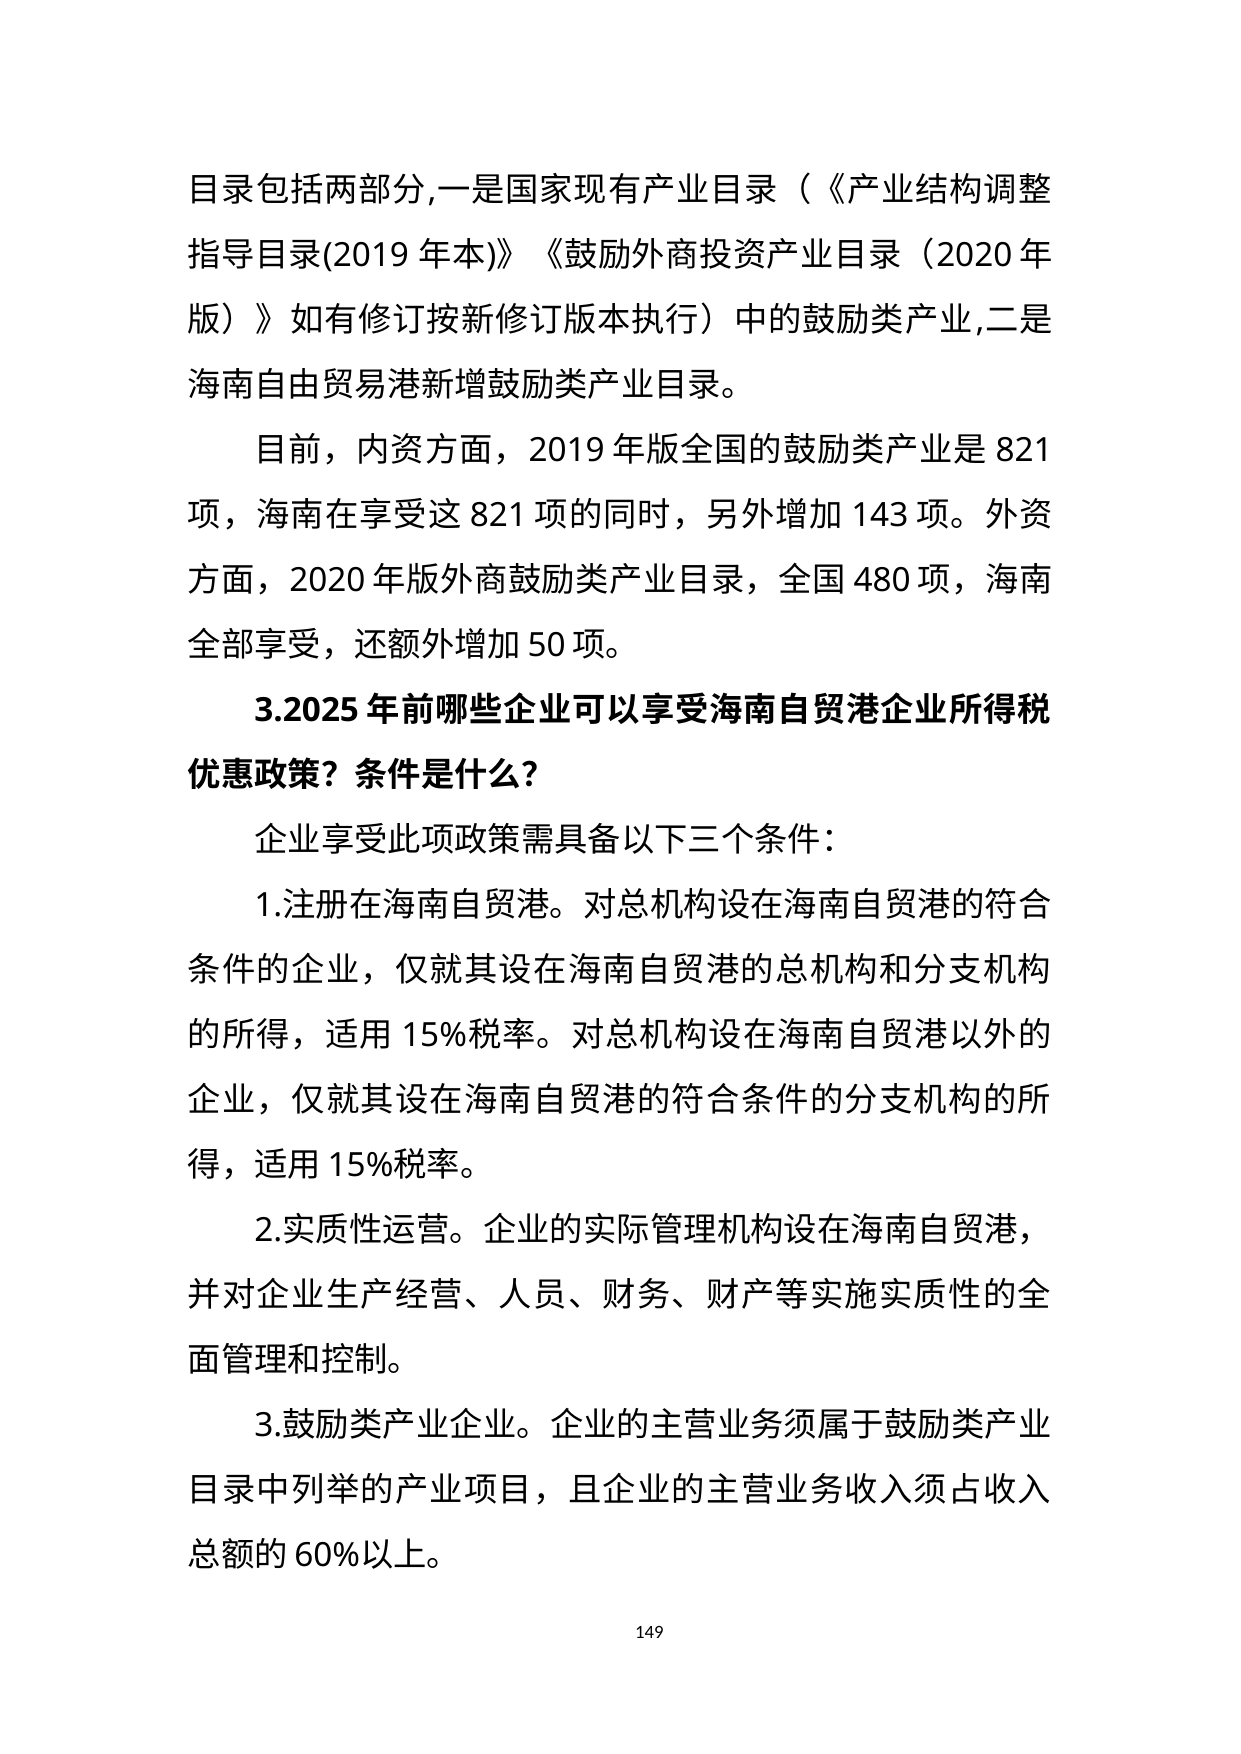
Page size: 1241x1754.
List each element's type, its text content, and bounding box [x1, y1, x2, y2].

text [187, 154, 1053, 414]
text 2.实质性运营。企业的实际管理机构设在海南自贸港，并对企业生产经营、人员、财务、财产等实施实质性的全面管理和控制。 [187, 1194, 1053, 1389]
text 企业享受此项政策需具备以下三个条件： [187, 804, 1053, 869]
text 目前，内资方面，2019年版全国的鼓励类产业是821项，海南在享受这821项的同时，另外增加143项。外资方面，2020年版外商鼓励类产业目录，全国480项，海南全部享受，还额外增加50项。 [187, 414, 1053, 674]
text 1.注册在海南自贸港。对总机构设在海南自贸港的符合条件的企业，仅就其设在海南自贸港的总机构和分支机构的所得，适用15%税率。对总机构设在海南自贸港以外的企业，仅就其设在海南自贸港的符合条件的分支机构的所得，适用15%税率。 [187, 869, 1053, 1194]
text 3.2025年前哪些企业可以享受海南自贸港企业所得税优惠政策？条件是什么？ [187, 674, 1053, 804]
text 3.鼓励类产业企业。企业的主营业务须属于鼓励类产业目录中列举的产业项目，且企业的主营业务收入须占收入总额的60%以上。 [187, 1389, 1053, 1584]
